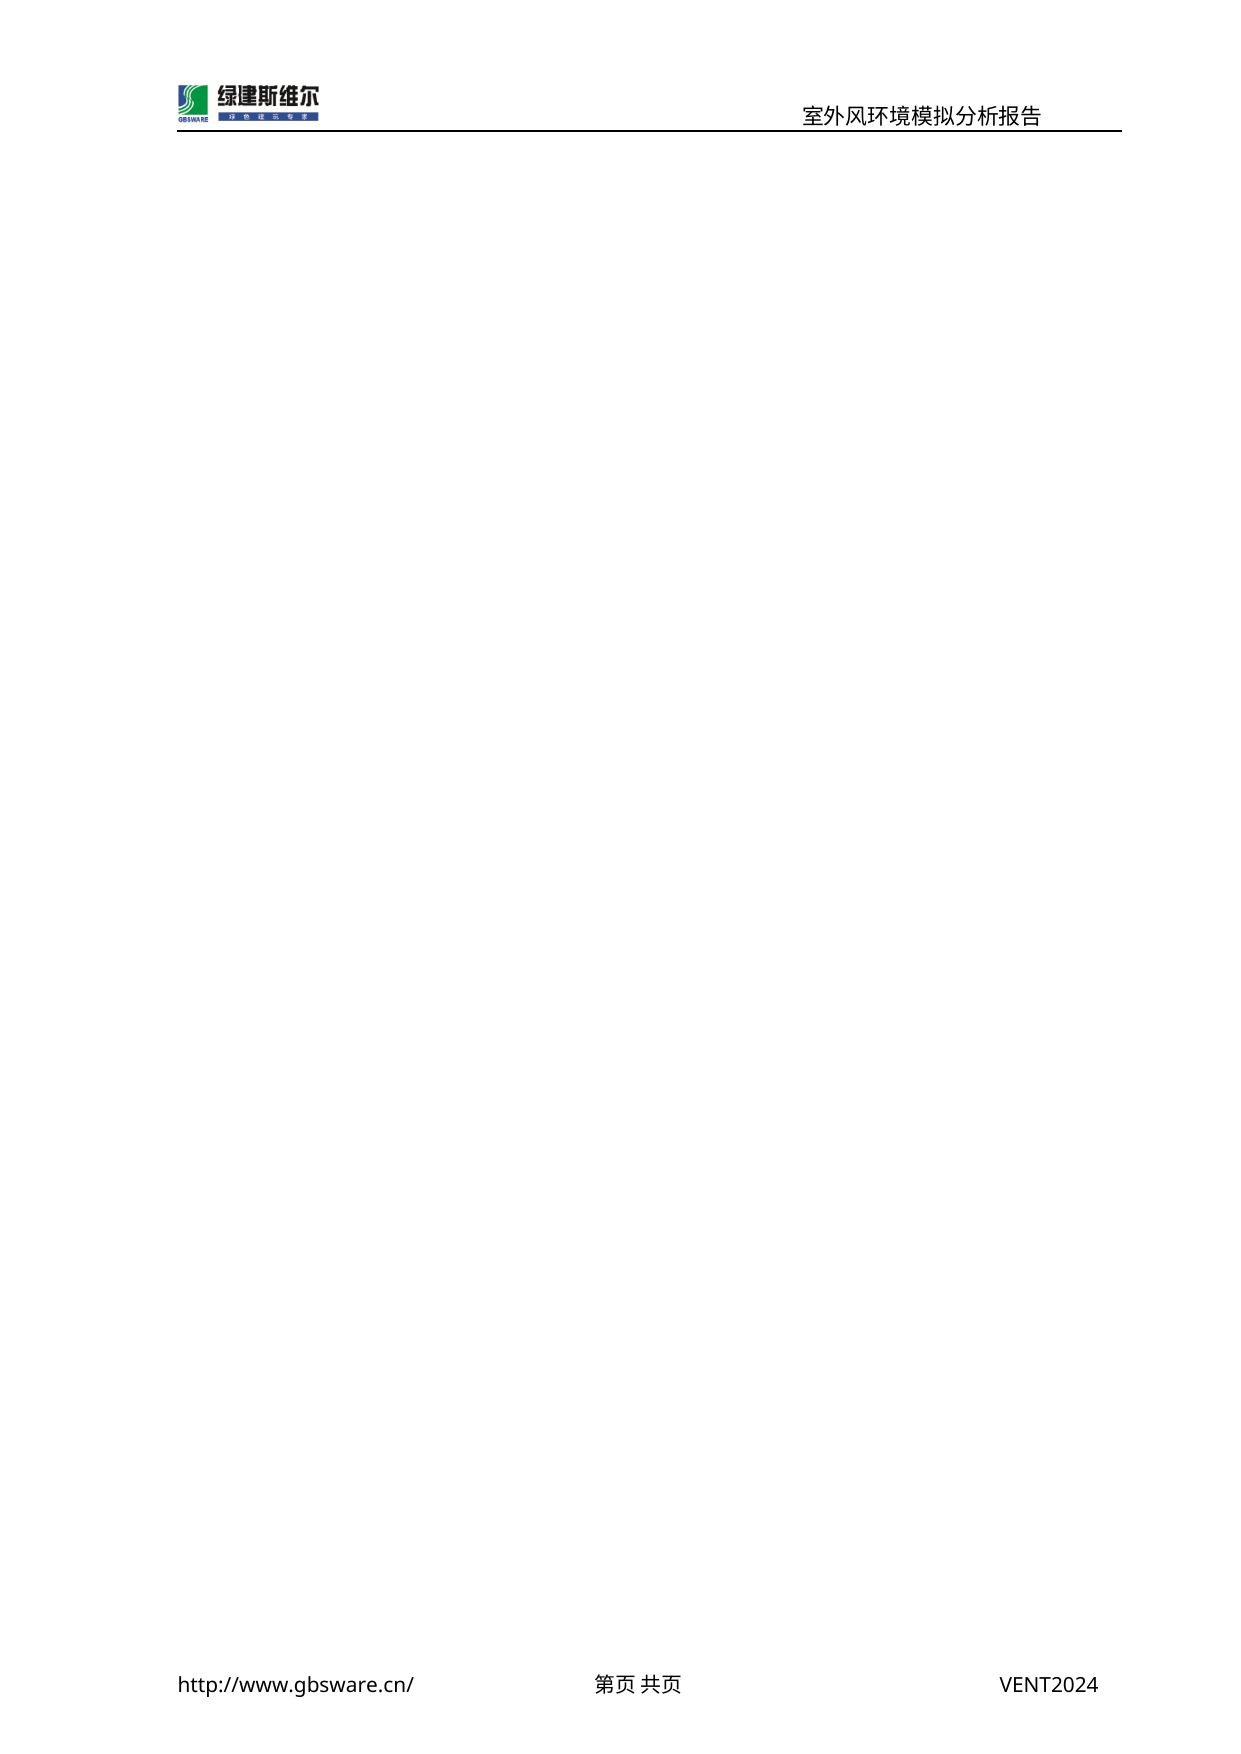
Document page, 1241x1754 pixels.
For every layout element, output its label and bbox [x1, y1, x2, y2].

picture [177, 82, 320, 124]
